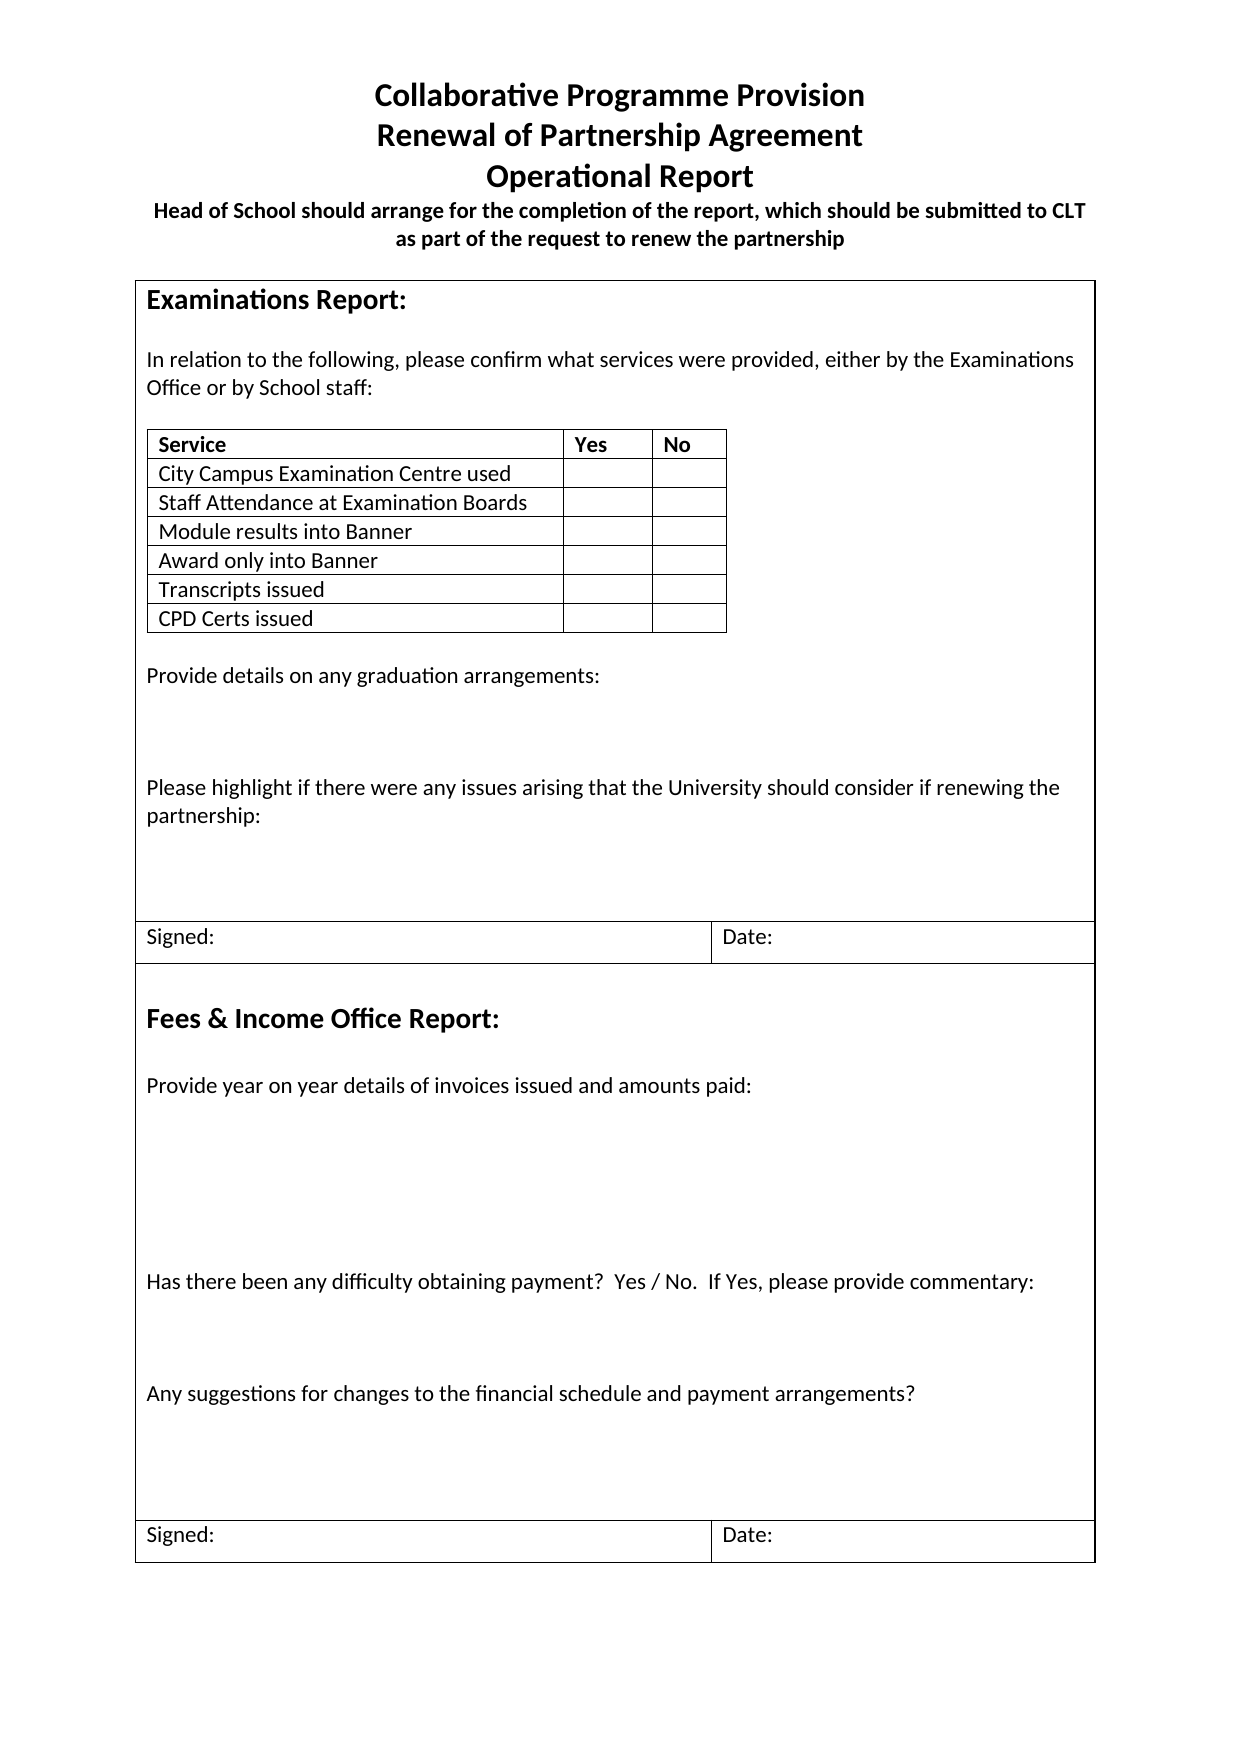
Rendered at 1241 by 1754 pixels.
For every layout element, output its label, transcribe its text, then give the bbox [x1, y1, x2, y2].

table_cell Signed: [136, 1521, 711, 1562]
table_cell Date: [712, 922, 1094, 963]
table_cell Examinations Report: In relation to the following, please confirm what services were provided, either by the Examinations Office or by School staff: Provide details on any graduation arrangements: Please highlight if there were any issues arising that the University should consider if renewing the partnership: [136, 281, 1094, 921]
table_cell Date: [712, 1521, 1094, 1562]
table_cell Signed: [136, 922, 711, 963]
table_cell Fees & Income Office Report: Provide year on year details of invoices issued and amounts paid: Has there been any difficulty obtaining payment? Yes / No. If Yes, please provide commentary: Any suggestions for changes to the financial schedule and payment arrangements? [136, 964, 1094, 1519]
